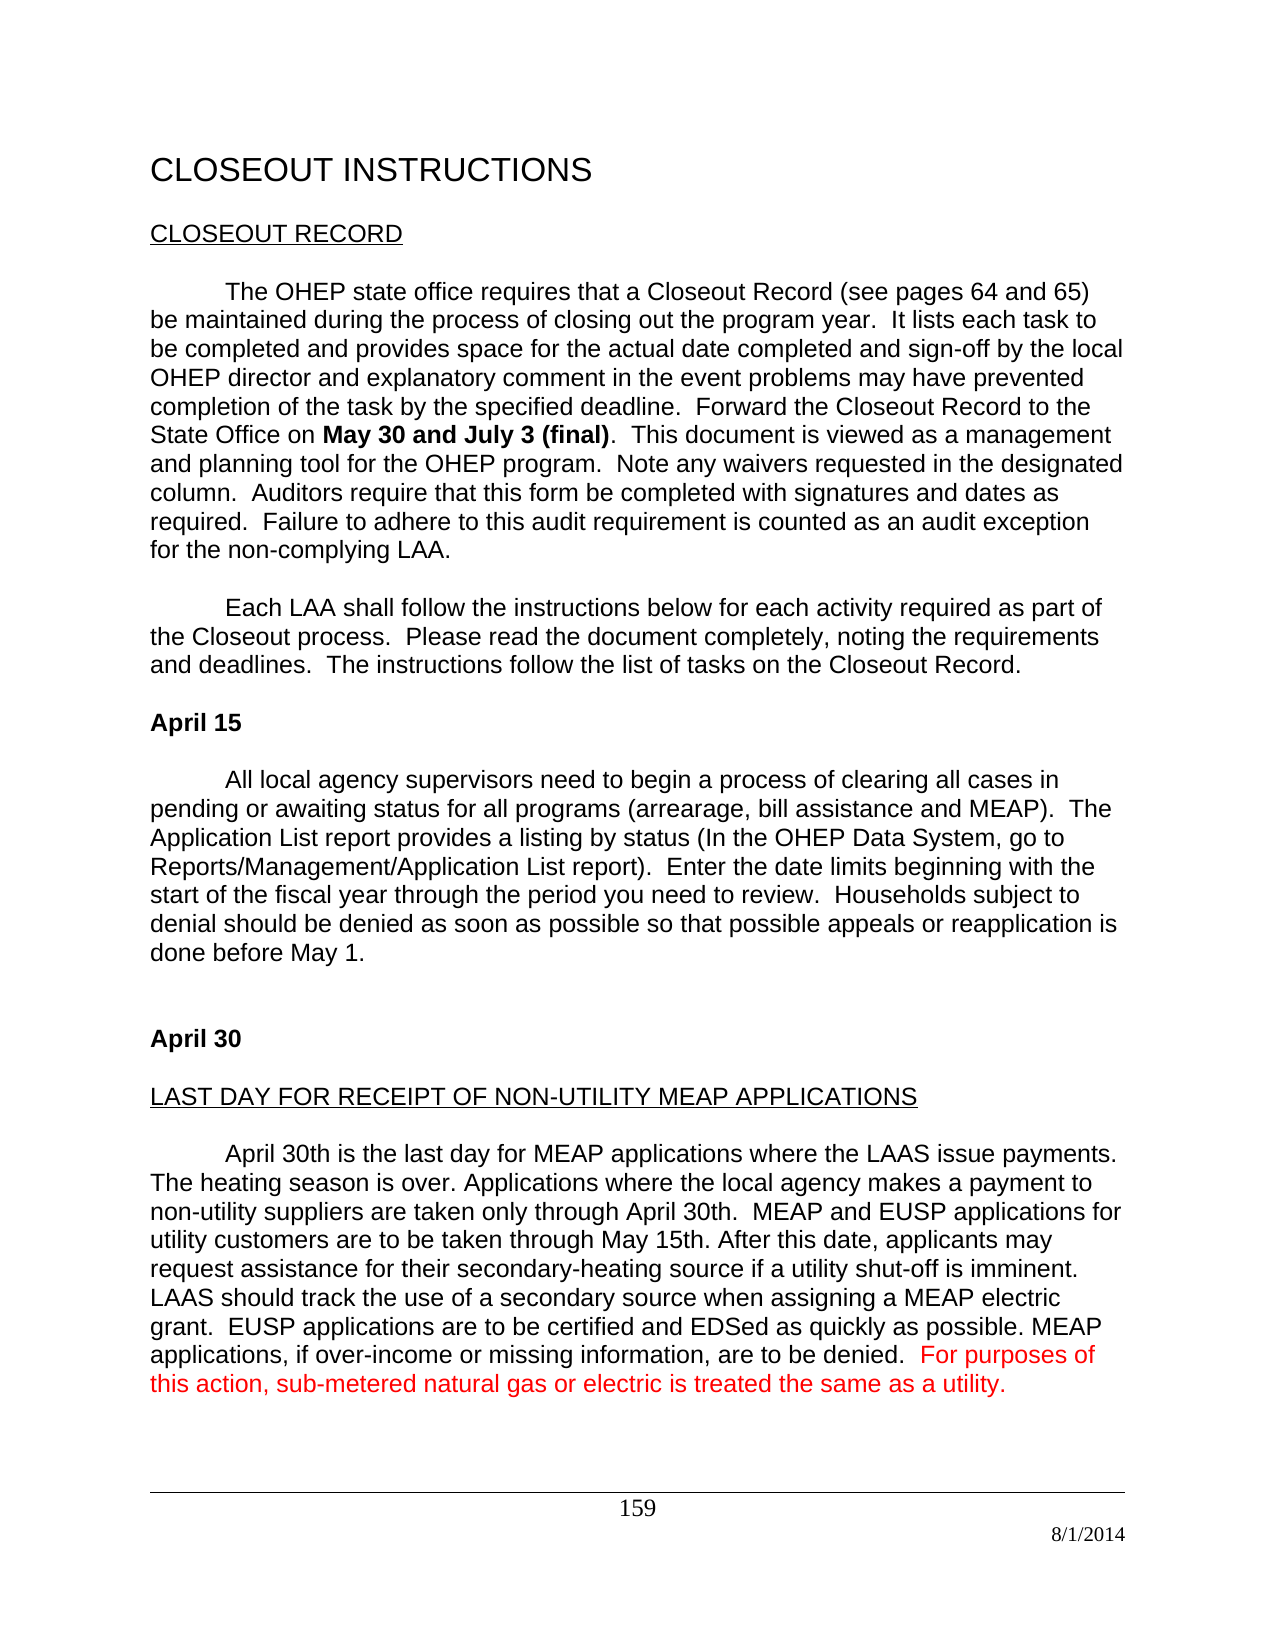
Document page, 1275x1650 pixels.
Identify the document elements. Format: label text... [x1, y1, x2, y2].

text CLOSEOUT INSTRUCTIONS [150, 150, 1125, 188]
text April 30th is the last day for MEAP applications where the LAAS issue payments. The heating season is over. Applications where the local agency makes a payment to non-utility suppliers are taken only through April 30th. MEAP and EUSP applications for utility customers are to be taken through May 15th. After this date, applicants may request assistance for their secondary-heating source if a utility shut-off is imminent. LAAS should track the use of a secondary source when assigning a MEAP electric grant. EUSP applications are to be certified and EDSed as quickly as possible. MEAP applications, if over-income or missing information, are to be denied. For purposes of this action, sub-metered natural gas or electric is treated the same as a utility. [150, 1139, 1125, 1398]
text LAST DAY FOR RECEIPT OF NON-UTILITY MEAP APPLICATIONS [150, 1082, 1125, 1110]
text Each LAA shall follow the instructions below for each activity required as part of the Closeout process. Please read the document completely, noting the requirements and deadlines. The instructions follow the list of tasks on the Closeout Record. [150, 593, 1125, 679]
text April 15 [150, 708, 1125, 737]
text The OHEP state office requires that a Closeout Record (see pages 64 and 65) be maintained during the process of closing out the program year. It lists each task to be completed and provides space for the actual date completed and sign-off by the local OHEP director and explanatory comment in the event problems may have prevented completion of the task by the specified deadline. Forward the Closeout Record to the State Office on May 30 and July 3 (final). This document is viewed as a management and planning tool for the OHEP program. Note any waivers requested in the designated column. Auditors require that this form be completed with signatures and dates as required. Failure to adhere to this audit requirement is counted as an audit exception for the non-complying LAA. [150, 277, 1125, 564]
text April 30 [150, 1024, 1125, 1053]
text All local agency supervisors need to begin a process of clearing all cases in pending or awaiting status for all programs (arrearage, bill assistance and MEAP). The Application List report provides a listing by status (In the OHEP Data System, go to Reports/Management/Application List report). Enter the date limits beginning with the start of the fiscal year through the period you need to review. Households subject to denial should be denied as soon as possible so that possible appeals or reapplication is done before May 1. [150, 765, 1125, 967]
text CLOSEOUT RECORD [150, 219, 1125, 248]
